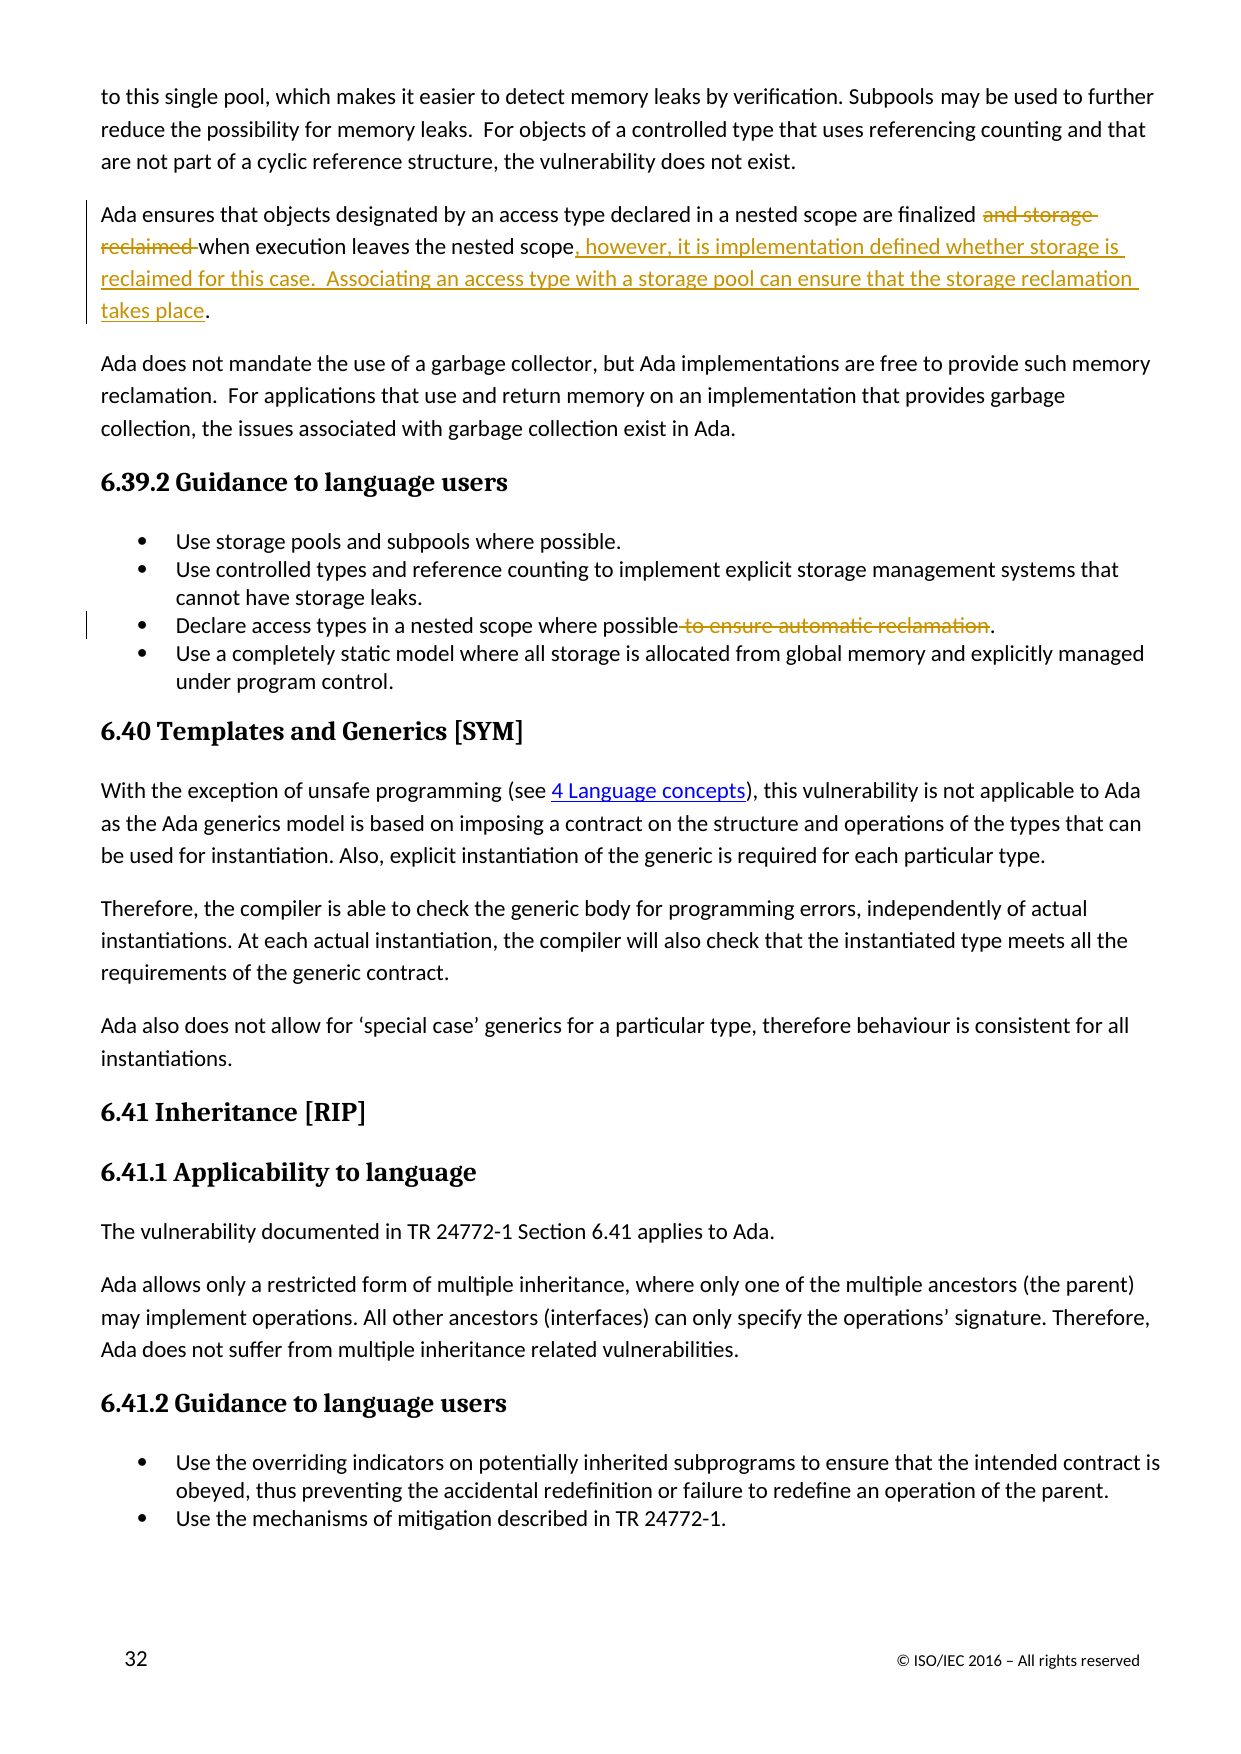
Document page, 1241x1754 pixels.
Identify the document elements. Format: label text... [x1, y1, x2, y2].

list Use the mechanisms of mitigation described in TR 24772-1. [138, 1504, 1164, 1532]
subtitle 6.39.2 Guidance to language users [101, 467, 1164, 498]
subtitle 6.41.2 Guidance to language users [101, 1388, 1164, 1419]
text Ada does not mandate the use of a garbage collector, but Ada implementations are free to provide such memory reclamation. For applications that use and return memory on an implementation that provides garbage collection, the issues associated with garbage collection exist in Ada. [101, 349, 1164, 442]
text Ada allows only a restricted form of multiple inheritance, where only one of the multiple ancestors (the parent) may implement operations. All other ancestors (interfaces) can only specify the operations’ signature. Therefore, Ada does not suffer from multiple inheritance related vulnerabilities. [101, 1271, 1164, 1363]
subtitle 6.40 Templates and Generics [SYM] [101, 716, 1164, 747]
text Ada ensures that objects designated by an access type declared in a nested scope are finalized when execution leaves the nested scope. [101, 200, 1164, 324]
text With the exception of unsafe programming (see 4 Language concepts), this vulnerability is not applicable to Ada as the Ada generics model is based on imposing a contract on the structure and operations of the types that can be used for instantiation. Also, explicit instantiation of the generic is required for each particular type. [101, 777, 1164, 869]
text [101, 82, 1164, 175]
list Use controlled types and reference counting to implement explicit storage management systems that cannot have storage leaks. [138, 555, 1164, 611]
subtitle 6.41 Inheritance [RIP] [101, 1097, 1164, 1128]
list Declare access types in a nested scope where possible. [138, 611, 1164, 639]
list Use a completely static model where all storage is allocated from global memory and explicitly managed under program control. [138, 639, 1164, 695]
text The vulnerability documented in TR 24772-1 Section 6.41 applies to Ada. [101, 1217, 1164, 1246]
list Use the overriding indicators on potentially inherited subprograms to ensure that the intended contract is obeyed, thus preventing the accidental redefinition or failure to redefine an operation of the parent. [138, 1448, 1164, 1504]
list Use storage pools and subpools where possible. [138, 527, 1164, 555]
subtitle 6.41.1 Applicability to language [101, 1157, 1164, 1188]
text Ada also does not allow for ‘special case’ generics for a particular type, therefore behaviour is consistent for all instantiations. [101, 1011, 1164, 1072]
text Therefore, the compiler is able to check the generic body for programming errors, independently of actual instantiations. At each actual instantiation, the compiler will also check that the instantiated type meets all the requirements of the generic contract. [101, 894, 1164, 986]
